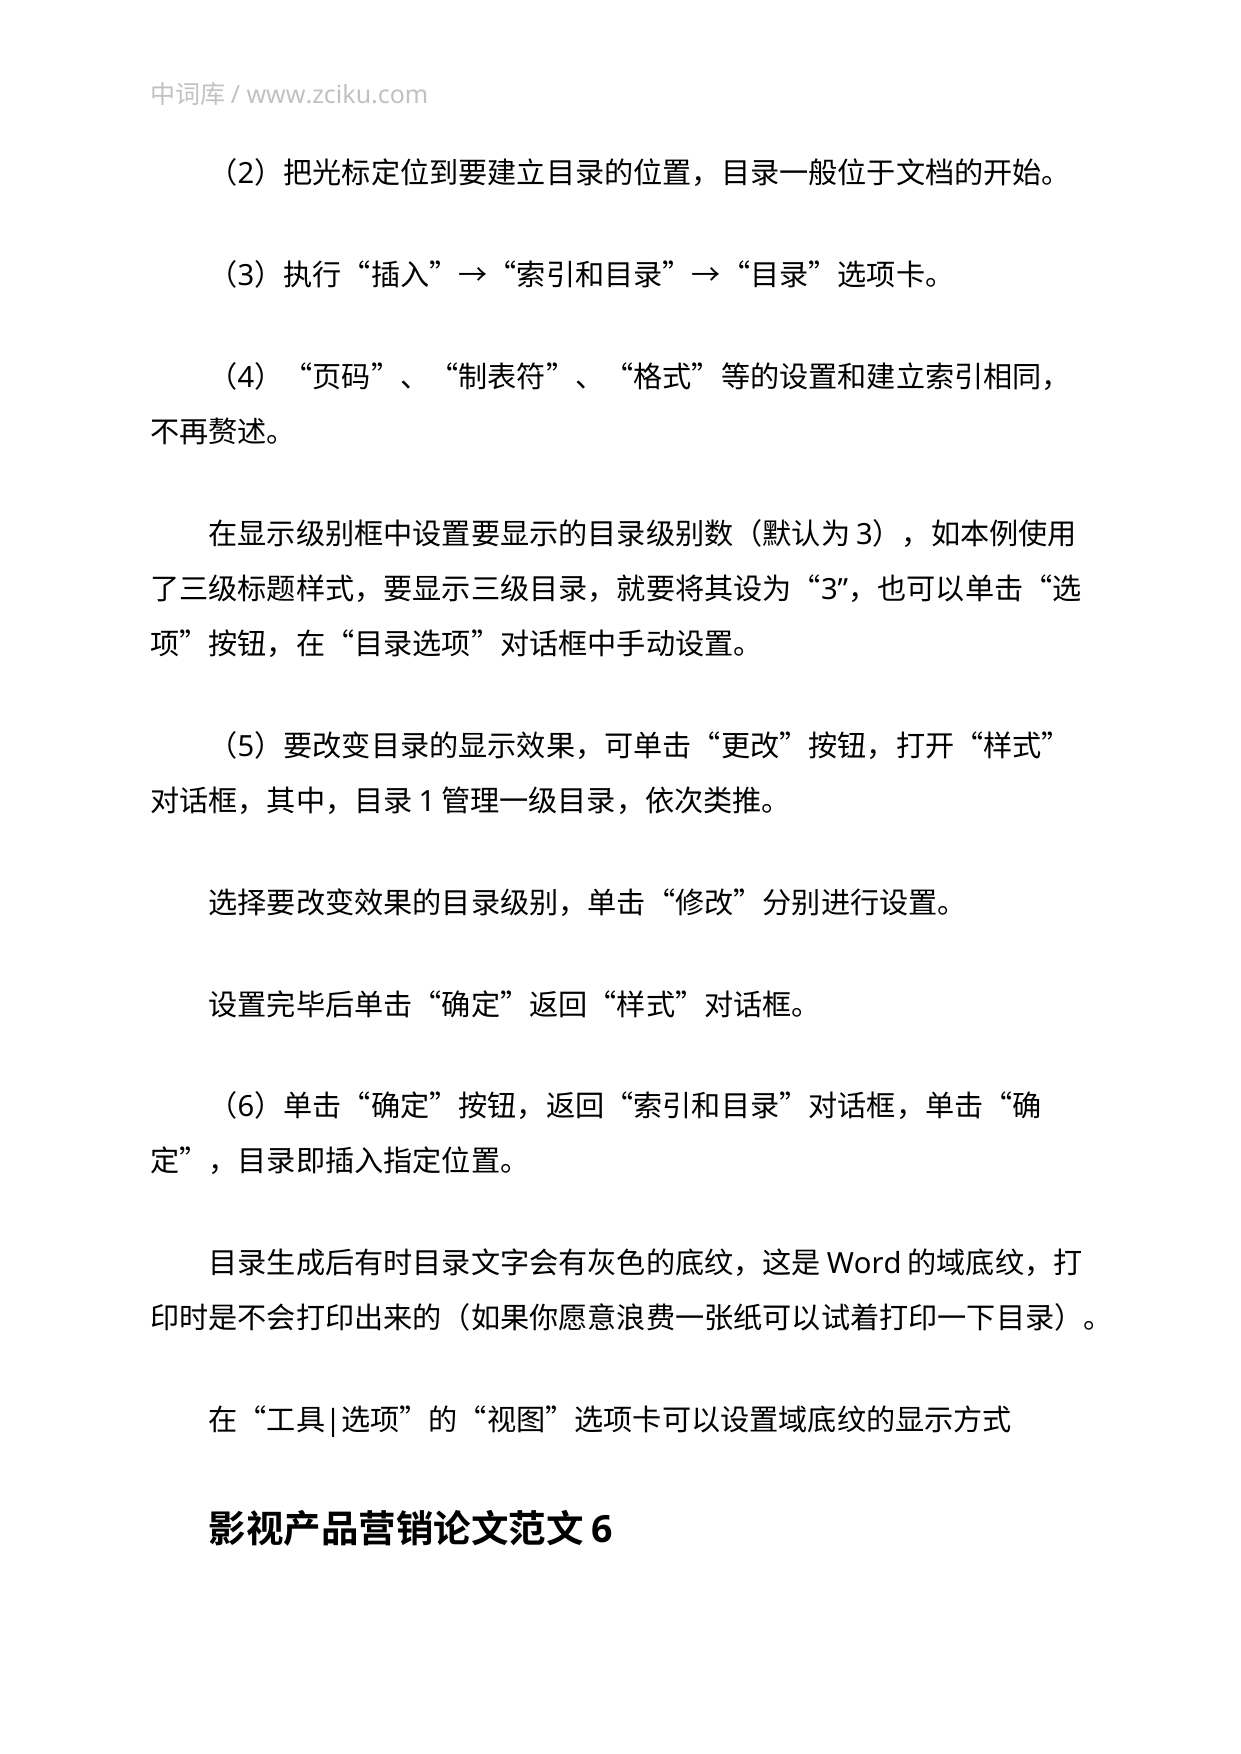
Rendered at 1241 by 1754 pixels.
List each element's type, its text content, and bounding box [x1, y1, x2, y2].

text （5）要改变目录的显示效果，可单击“更改”按钮，打开“样式”对话框，其中，目录1管理一级目录，依次类推。 [150, 722, 1090, 820]
text （2）把光标定位到要建立目录的位置，目录一般位于文档的开始。 [150, 150, 1090, 192]
text （6）单击“确定”按钮，返回“索引和目录”对话框，单击“确定”，目录即插入指定位置。 [150, 1083, 1090, 1180]
text （4）“页码”、“制表符”、“格式”等的设置和建立索引相同，不再赘述。 [150, 354, 1090, 451]
text 在显示级别框中设置要显示的目录级别数（默认为3），如本例使用了三级标题样式，要显示三级目录，就要将其设为“3”，也可以单击“选项”按钮，在“目录选项”对话框中手动设置。 [150, 511, 1090, 663]
text 选择要改变效果的目录级别，单击“修改”分别进行设置。 [150, 879, 1090, 922]
text 影视产品营销论文范文6 [150, 1498, 1090, 1553]
text 设置完毕后单击“确定”返回“样式”对话框。 [150, 981, 1090, 1023]
text 在“工具|选项”的“视图”选项卡可以设置域底纹的显示方式 [150, 1397, 1090, 1439]
text （3）执行“插入”→“索引和目录”→“目录”选项卡。 [150, 252, 1090, 294]
text 目录生成后有时目录文字会有灰色的底纹，这是Word的域底纹，打印时是不会打印出来的（如果你愿意浪费一张纸可以试着打印一下目录）。 [150, 1240, 1090, 1337]
